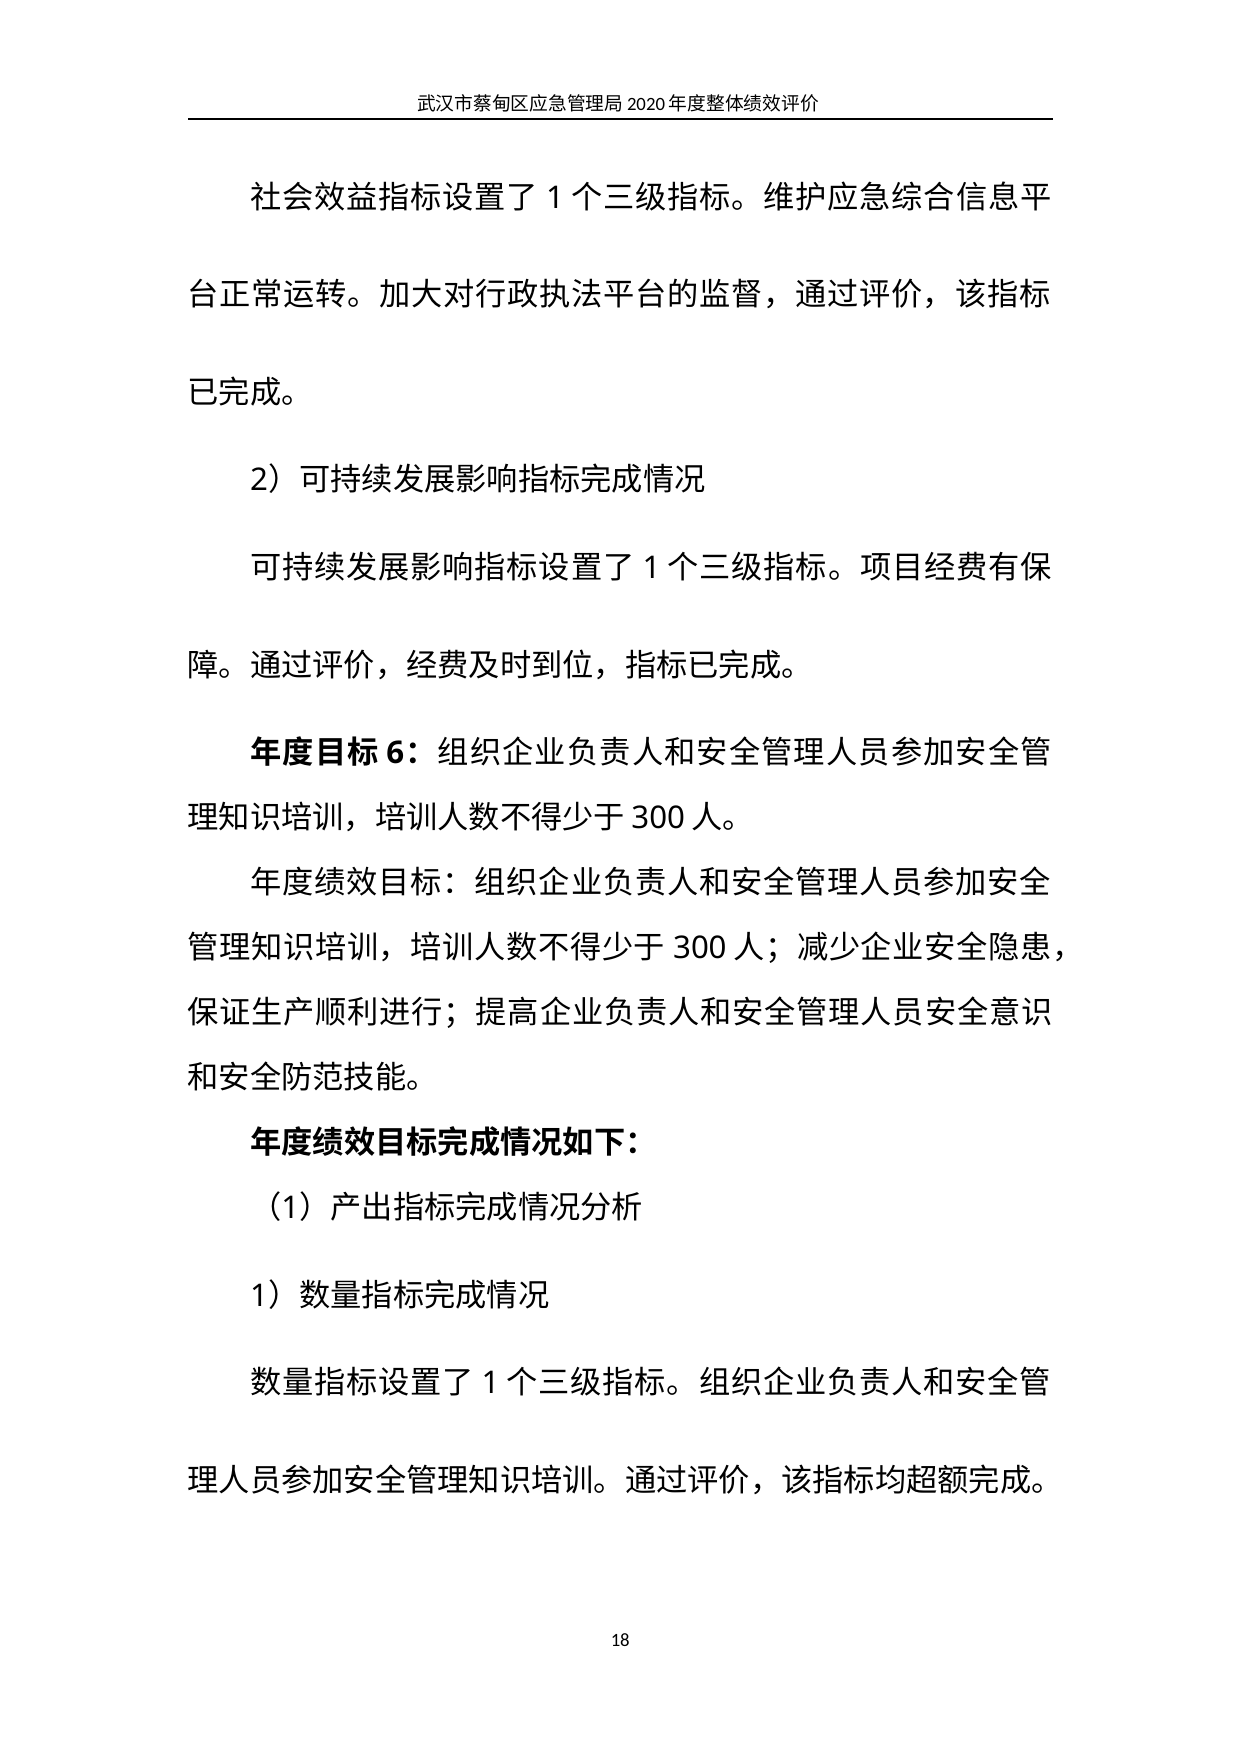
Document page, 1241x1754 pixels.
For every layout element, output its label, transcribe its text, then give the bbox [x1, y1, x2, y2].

text 1）数量指标完成情况 [187, 1260, 1053, 1325]
text 年度绩效目标：组织企业负责人和安全管理人员参加安全管理知识培训，培训人数不得少于300人；减少企业安全隐患，保证生产顺利进行；提高企业负责人和安全管理人员安全意识和安全防范技能。 [187, 847, 1053, 1107]
text 2）可持续发展影响指标完成情况 [187, 444, 1053, 509]
text 数量指标设置了1个三级指标。组织企业负责人和安全管理人员参加安全管理知识培训。通过评价，该指标均超额完成。 [187, 1348, 1053, 1510]
text 年度目标6：组织企业负责人和安全管理人员参加安全管理知识培训，培训人数不得少于300人。 [187, 717, 1053, 847]
text 年度绩效目标完成情况如下： [187, 1107, 1053, 1172]
text 可持续发展影响指标设置了1个三级指标。项目经费有保障。通过评价，经费及时到位，指标已完成。 [187, 532, 1053, 695]
text （1）产出指标完成情况分析 [187, 1172, 1053, 1237]
text 社会效益指标设置了1个三级指标。维护应急综合信息平台正常运转。加大对行政执法平台的监督，通过评价，该指标已完成。 [187, 162, 1053, 422]
